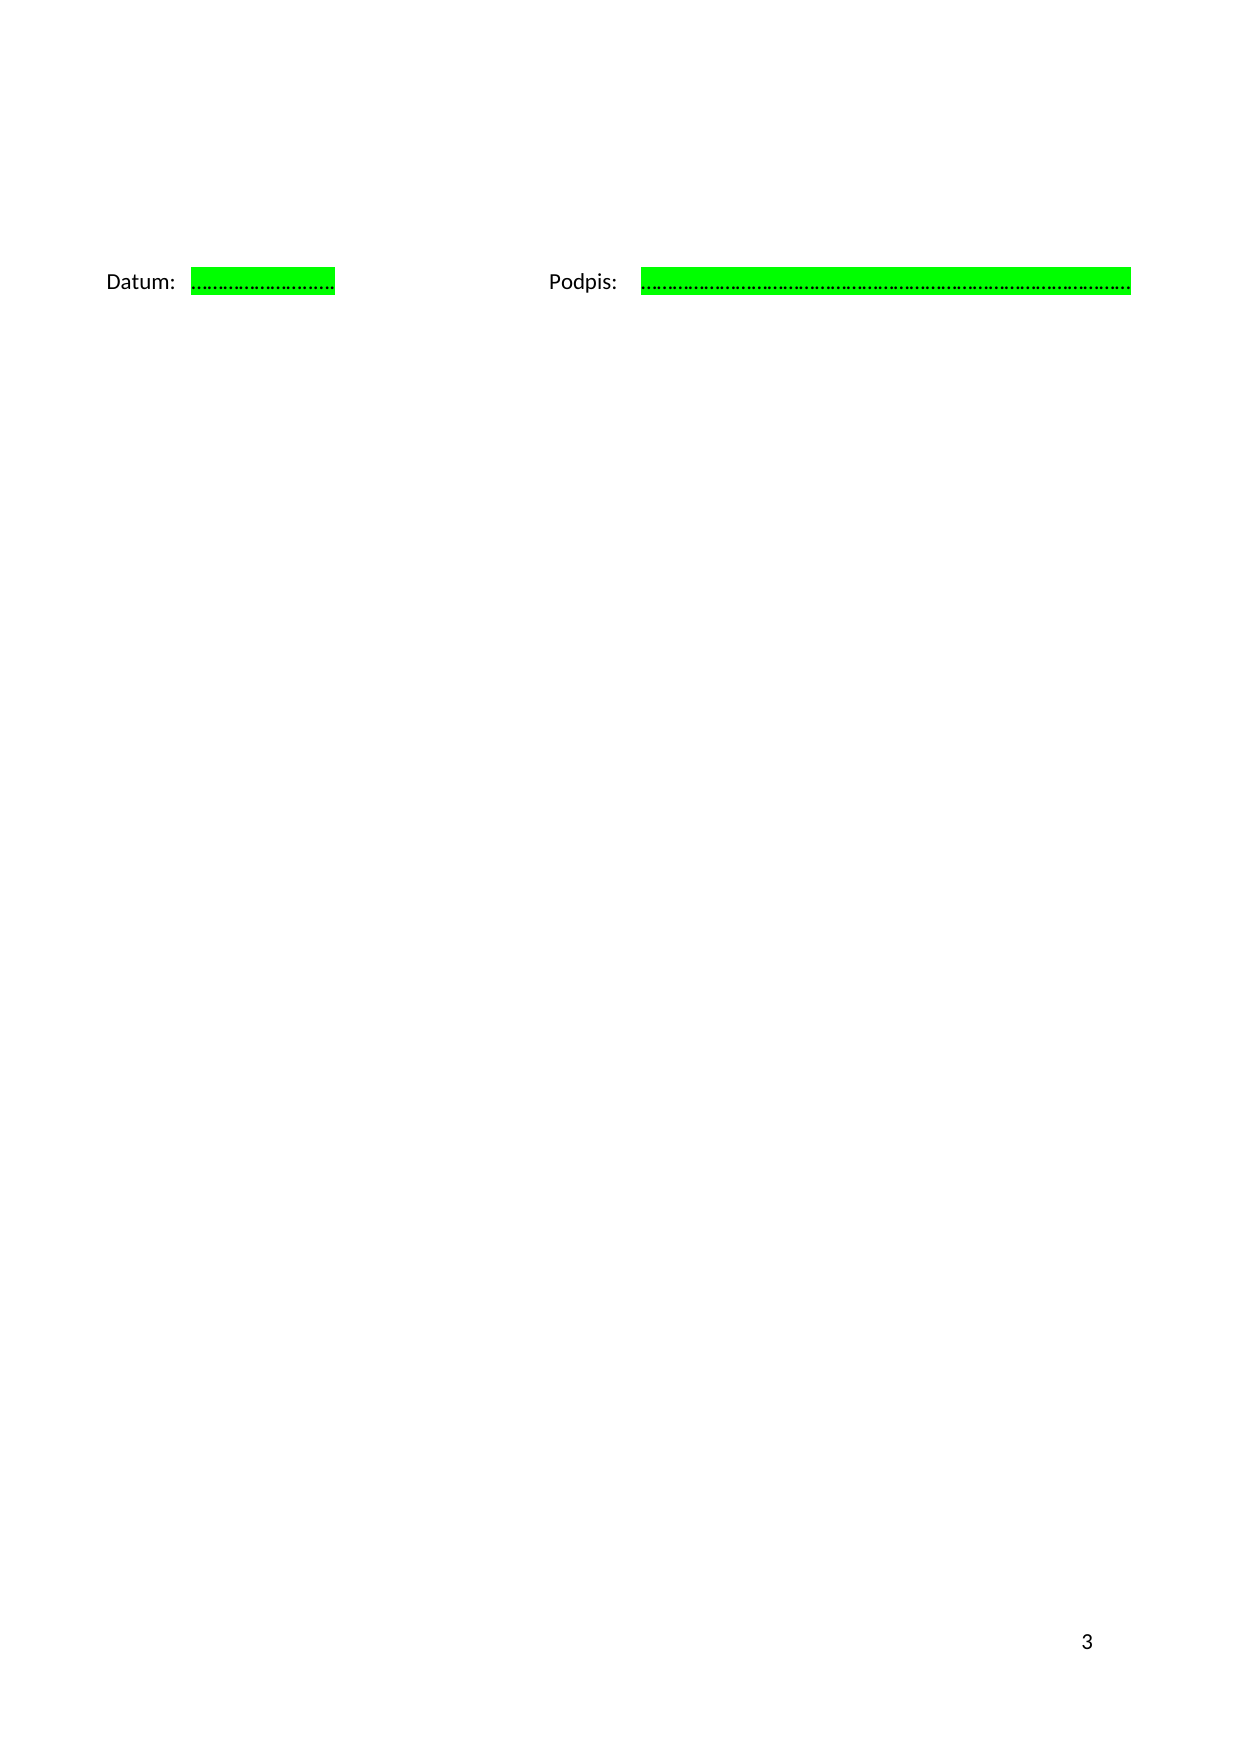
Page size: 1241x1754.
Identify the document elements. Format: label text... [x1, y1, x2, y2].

text Datum: …………………..…. Podpis: ………………………………………………………………………………… [335, 267, 641, 295]
